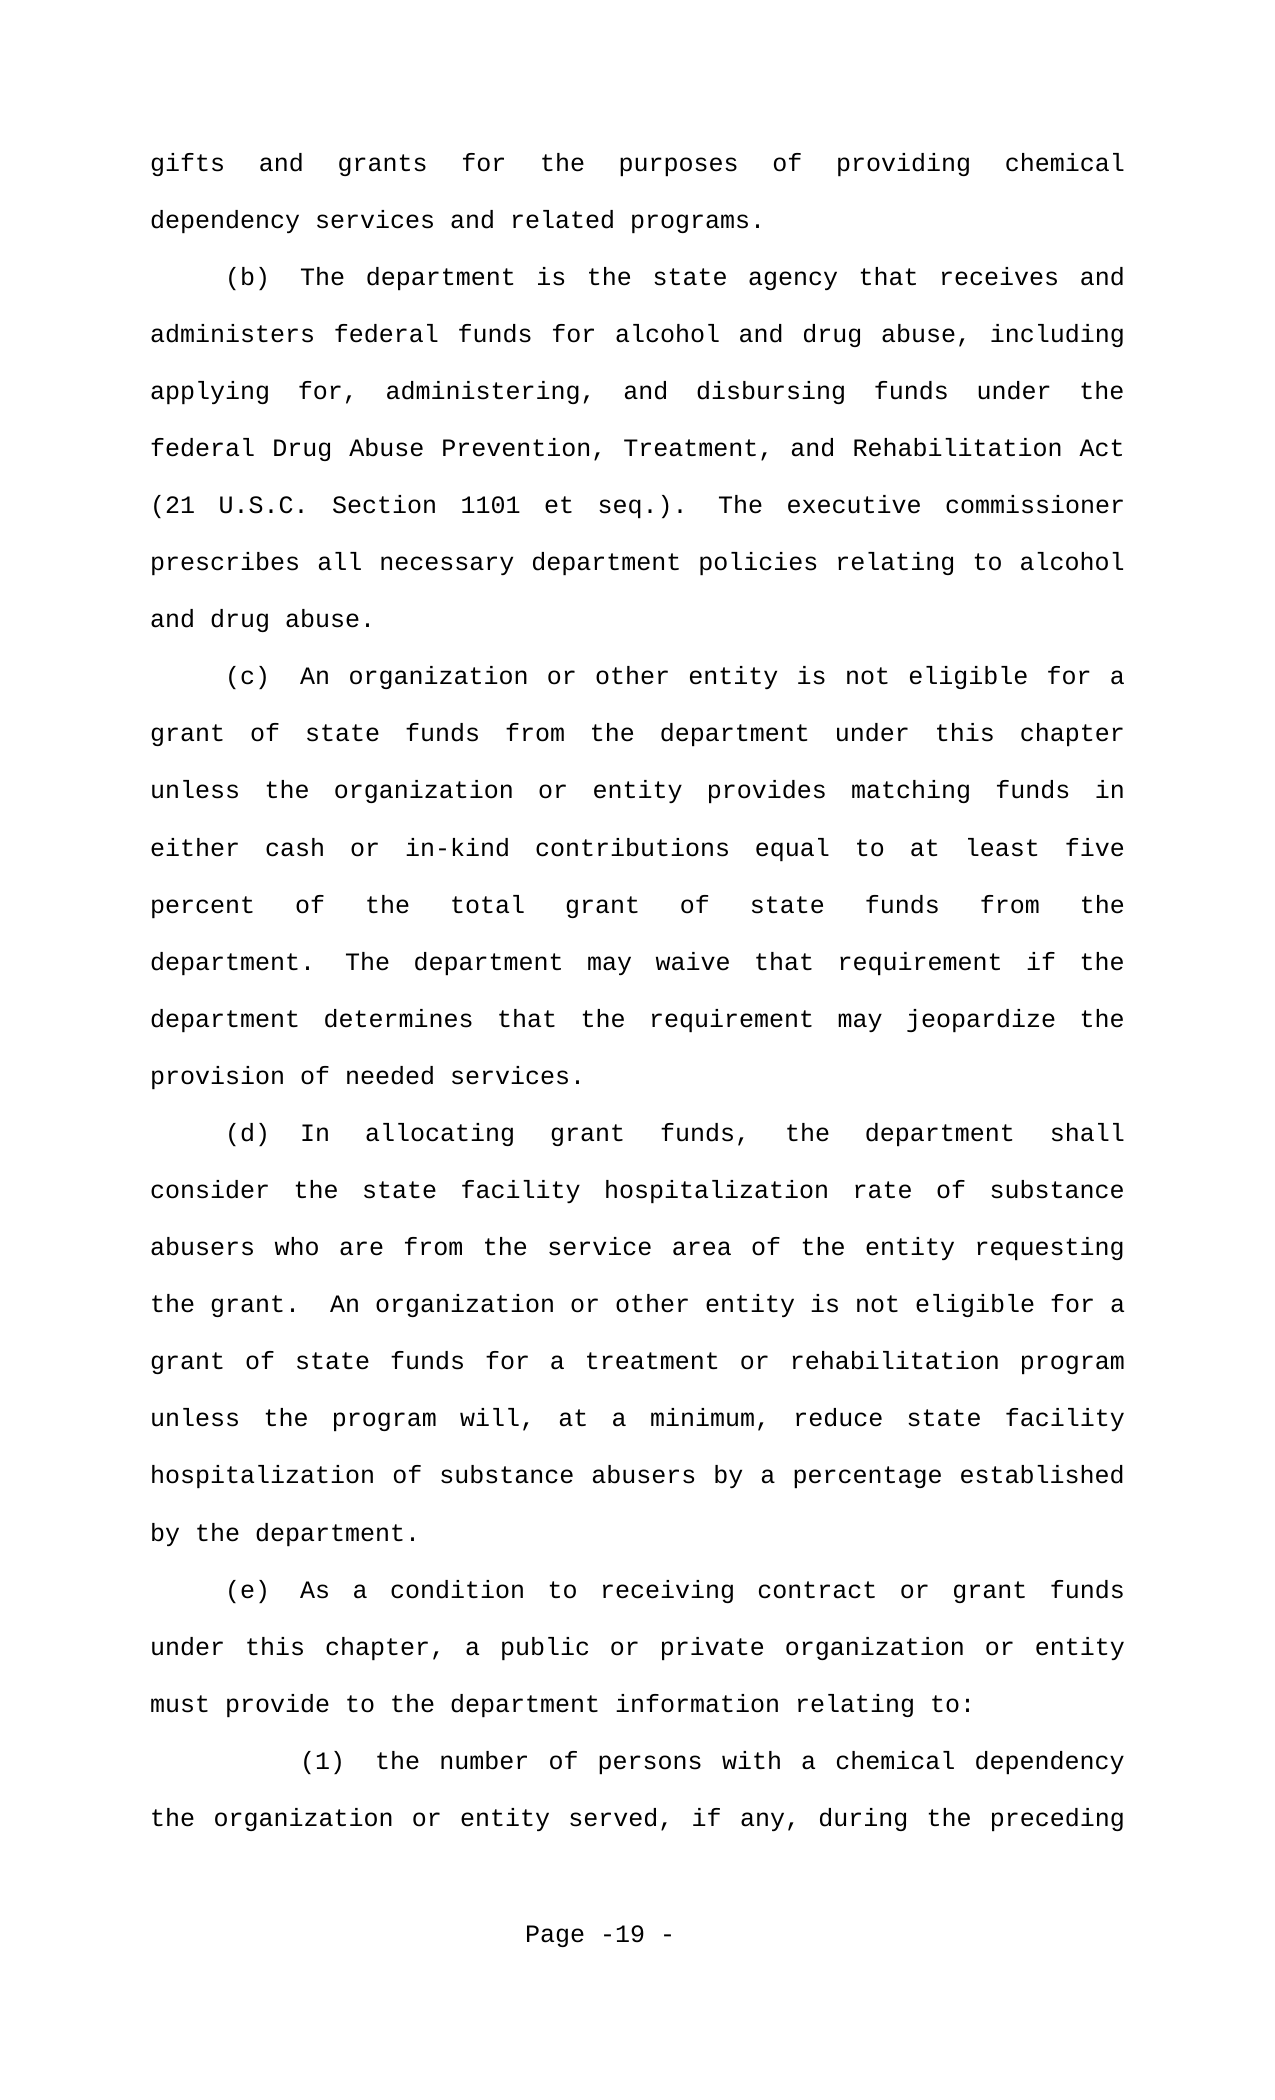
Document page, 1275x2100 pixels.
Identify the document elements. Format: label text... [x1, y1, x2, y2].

text (d) In allocating grant funds, the department shall consider the state facility hospitalization rate of substance abusers who are from the service area of the entity requesting the grant. An organization or other entity is not eligible for a grant of state funds for a treatment or rehabilitation program unless the program will, at a minimum, reduce state facility hospitalization of substance abusers by a percentage established by the department. [150, 1120, 1125, 1548]
text (e) As a condition to receiving contract or grant funds under this chapter, a public or private organization or entity must provide to the department information relating to: [150, 1577, 1125, 1720]
text (c) An organization or other entity is not eligible for a grant of state funds from the department under this chapter unless the organization or entity provides matching funds in either cash or in-kind contributions equal to at least five percent of the total grant of state funds from the department. The department may waive that requirement if the department determines that the requirement may jeopardize the provision of needed services. [150, 664, 1125, 1092]
text (b) The department is the state agency that receives and administers federal funds for alcohol and drug abuse, including applying for, administering, and disbursing funds under the federal Drug Abuse Prevention, Treatment, and Rehabilitation Act (21 U.S.C. Section 1101 et seq.). The executive commissioner prescribes all necessary department policies relating to alcohol and drug abuse. [150, 264, 1125, 635]
